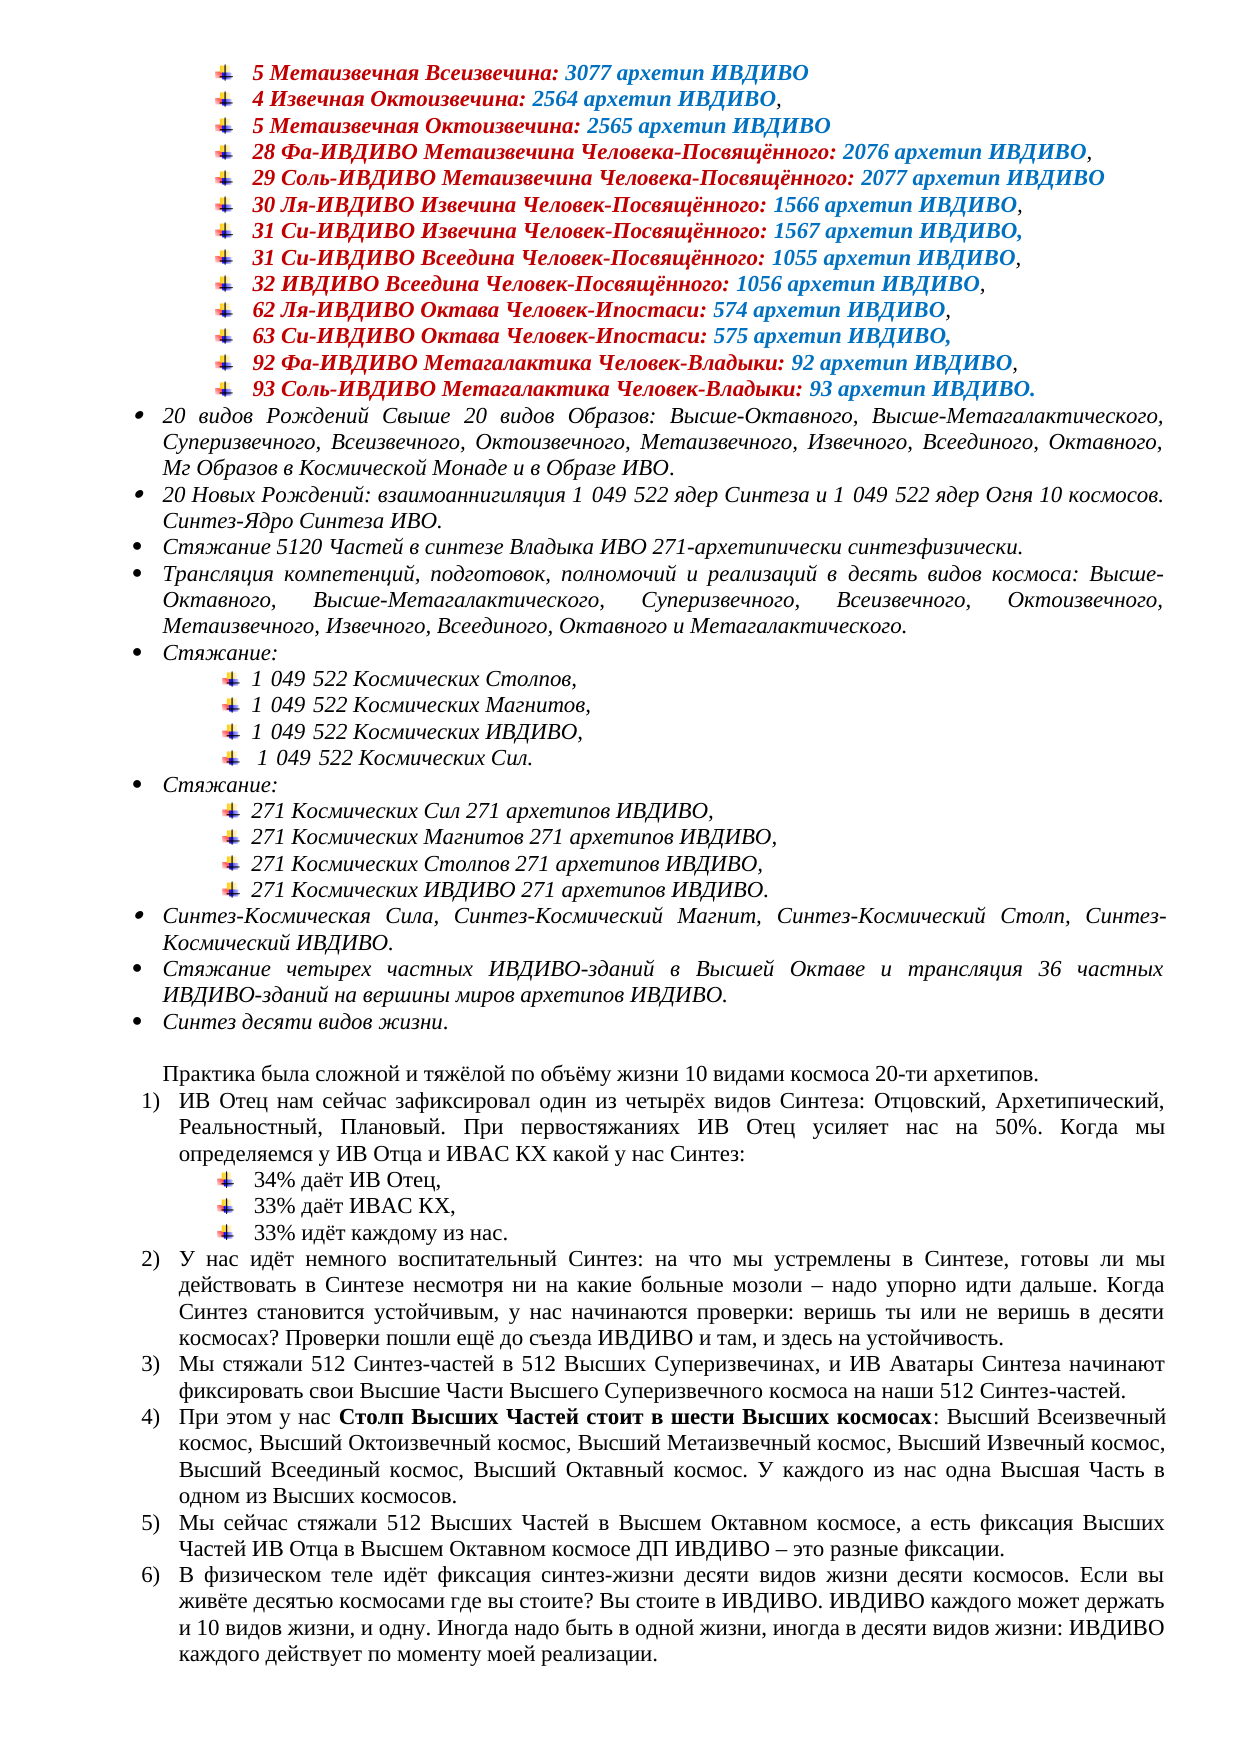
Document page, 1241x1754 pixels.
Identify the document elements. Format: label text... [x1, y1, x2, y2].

picture [222, 696, 240, 713]
picture [215, 301, 233, 318]
list Стяжание четырех частных ИВДИВО-зданий в Высшей Октаве и трансляция 36 частных ИВДИВО-зданий на вершины миров архетипов ИВДИВО. [133, 955, 1167, 1008]
list Синтез-Космическая Сила, Синтез-Космический Магнит, Синтез-Космический Столп, Синтез-Космический ИВДИВО. [133, 902, 1167, 955]
list 4 Извечная Октоизвечина: 2564 архетип ИВДИВО, [215, 85, 1167, 112]
list Практика была сложной и тяжёлой по объёму жизни 10 видами космоса 20-ти архетипов. [103, 1061, 1167, 1087]
picture [217, 1170, 234, 1188]
picture [215, 248, 233, 265]
picture [215, 169, 233, 186]
list У нас идёт немного воспитательный Синтез: на что мы устремлены в Синтезе, готовы ли мы действовать в Синтезе несмотря ни на какие больные мозоли – надо упорно идти дальше. Когда Синтез становится устойчивым, у нас начинаются проверки: веришь ты или не веришь в десяти космосах? Проверки пошли ещё до съезда ИВДИВО и там, и здесь на устойчивость. [141, 1245, 1167, 1350]
list 31 Си-ИВДИВО Всеедина Человек-Посвящённого: 1055 архетип ИВДИВО, [215, 243, 1167, 270]
list 32 ИВДИВО Всеедина Человек-Посвящённого: 1056 архетип ИВДИВО, [215, 270, 1167, 296]
picture [215, 63, 233, 81]
picture [222, 801, 240, 819]
picture [222, 828, 240, 845]
list 28 Фа-ИВДИВО Метаизвечина Человека-Посвящённого: 2076 архетип ИВДИВО, [215, 138, 1167, 164]
list Стяжание 5120 Частей в синтезе Владыка ИВО 271-архетипически синтезфизически. [133, 533, 1167, 560]
picture [215, 90, 233, 107]
list В физическом теле идёт фиксация синтез-жизни десяти видов жизни десяти космосов. Если вы живёте десятью космосами где вы стоите? Вы стоите в ИВДИВО. ИВДИВО каждого может держать и 10 видов жизни, и одну. Иногда надо быть в одной жизни, иногда в десяти видов жизни: ИВДИВО каждого действует по моменту моей реализации. [141, 1561, 1167, 1667]
picture [215, 195, 233, 213]
list 34% даёт ИВ Отец, [216, 1166, 1167, 1192]
list 93 Соль-ИВДИВО Метагалактика Человек-Владыки: 93 архетип ИВДИВО. [215, 375, 1167, 402]
picture [222, 880, 240, 898]
picture [215, 327, 233, 344]
list 31 Си-ИВДИВО Извечина Человек-Посвящённого: 1567 архетип ИВДИВО, [215, 217, 1167, 243]
list 1 049 522 Космических Столпов, [222, 665, 1167, 692]
list 33% даёт ИВАС КХ, [216, 1192, 1167, 1219]
list ИВ Отец нам сейчас зафиксировал один из четырёх видов Синтеза: Отцовский, Архетипический, Реальностный, Плановый. При первостяжаниях ИВ Отец усиляет нас на 50%. Когда мы определяемся у ИВ Отца и ИВАС КХ какой у нас Синтез: [141, 1087, 1167, 1166]
list 1 049 522 Космических ИВДИВО, [222, 718, 1167, 744]
list 33% идёт каждому из нас. [216, 1219, 1167, 1245]
picture [222, 749, 240, 766]
picture [215, 116, 233, 134]
picture [215, 143, 233, 160]
list 5 Метаизвечная Октоизвечина: 2565 архетип ИВДИВО [215, 112, 1167, 138]
picture [215, 274, 233, 292]
list 62 Ля-ИВДИВО Октава Человек-Ипостаси: 574 архетип ИВДИВО, [215, 296, 1167, 323]
list 271 Космических Сил 271 архетипов ИВДИВО, [222, 797, 1167, 823]
list 29 Соль-ИВДИВО Метаизвечина Человека-Посвящённого: 2077 архетип ИВДИВО [215, 164, 1167, 191]
picture [222, 722, 240, 740]
list 30 Ля-ИВДИВО Извечина Человек-Посвящённого: 1566 архетип ИВДИВО, [215, 191, 1167, 217]
picture [217, 1197, 234, 1214]
list При этом у нас Столп Высших Частей стоит в шести Высших космосах: Высший Всеизвечный космос, Высший Октоизвечный космос, Высший Метаизвечный космос, Высший Извечный космос, Высший Всеединый космос, Высший Октавный космос. У каждого из нас одна Высшая Часть в одном из Высших космосов. [141, 1403, 1167, 1508]
picture [217, 1223, 234, 1240]
picture [215, 221, 233, 239]
list 92 Фа-ИВДИВО Метагалактика Человек-Владыки: 92 архетип ИВДИВО, [215, 349, 1167, 375]
picture [222, 854, 240, 871]
list Трансляция компетенций, подготовок, полномочий и реализаций в десять видов космоса: Высше-Октавного, Высше-Метагалактического, Суперизвечного, Всеизвечного, Октоизвечного, Метаизвечного, Извечного, Всеединого, Октавного и Метагалактического. [133, 560, 1167, 639]
list 271 Космических Столпов 271 архетипов ИВДИВО, [222, 850, 1167, 876]
list Синтез десяти видов жизни. [133, 1008, 1167, 1034]
picture [215, 380, 233, 397]
list 5 Метаизвечная Всеизвечина: 3077 архетип ИВДИВО [215, 59, 1167, 85]
list 20 видов Рождений Свыше 20 видов Образов: Высше-Октавного, Высше-Метагалактического, Суперизвечного, Всеизвечного, Октоизвечного, Метаизвечного, Извечного, Всеединого, Октавного, Мг Образов в Космической Монаде и в Образе ИВО. [133, 402, 1167, 481]
list Стяжание: [133, 771, 1167, 797]
list 1 049 522 Космических Магнитов, [222, 692, 1167, 718]
list Мы стяжали 512 Синтез-частей в 512 Высших Суперизвечинах, и ИВ Аватары Синтеза начинают фиксировать свои Высшие Части Высшего Суперизвечного космоса на наши 512 Синтез-частей. [141, 1350, 1167, 1403]
list Мы сейчас стяжали 512 Высших Частей в Высшем Октавном космосе, а есть фиксация Высших Частей ИВ Отца в Высшем Октавном космосе ДП ИВДИВО – это разные фиксации. [141, 1508, 1167, 1561]
list 271 Космических ИВДИВО 271 архетипов ИВДИВО. [222, 876, 1167, 902]
list 20 Новых Рождений: взаимоаннигиляция 1 049 522 ядер Синтеза и 1 049 522 ядер Огня 10 космосов. Синтез-Ядро Синтеза ИВО. [133, 481, 1167, 533]
list 63 Си-ИВДИВО Октава Человек-Ипостаси: 575 архетип ИВДИВО, [215, 323, 1167, 349]
list 1 049 522 Космических Сил. [222, 744, 1167, 771]
picture [222, 670, 240, 687]
list Стяжание: [133, 639, 1167, 665]
picture [215, 353, 233, 371]
list 271 Космических Магнитов 271 архетипов ИВДИВО, [222, 823, 1167, 850]
